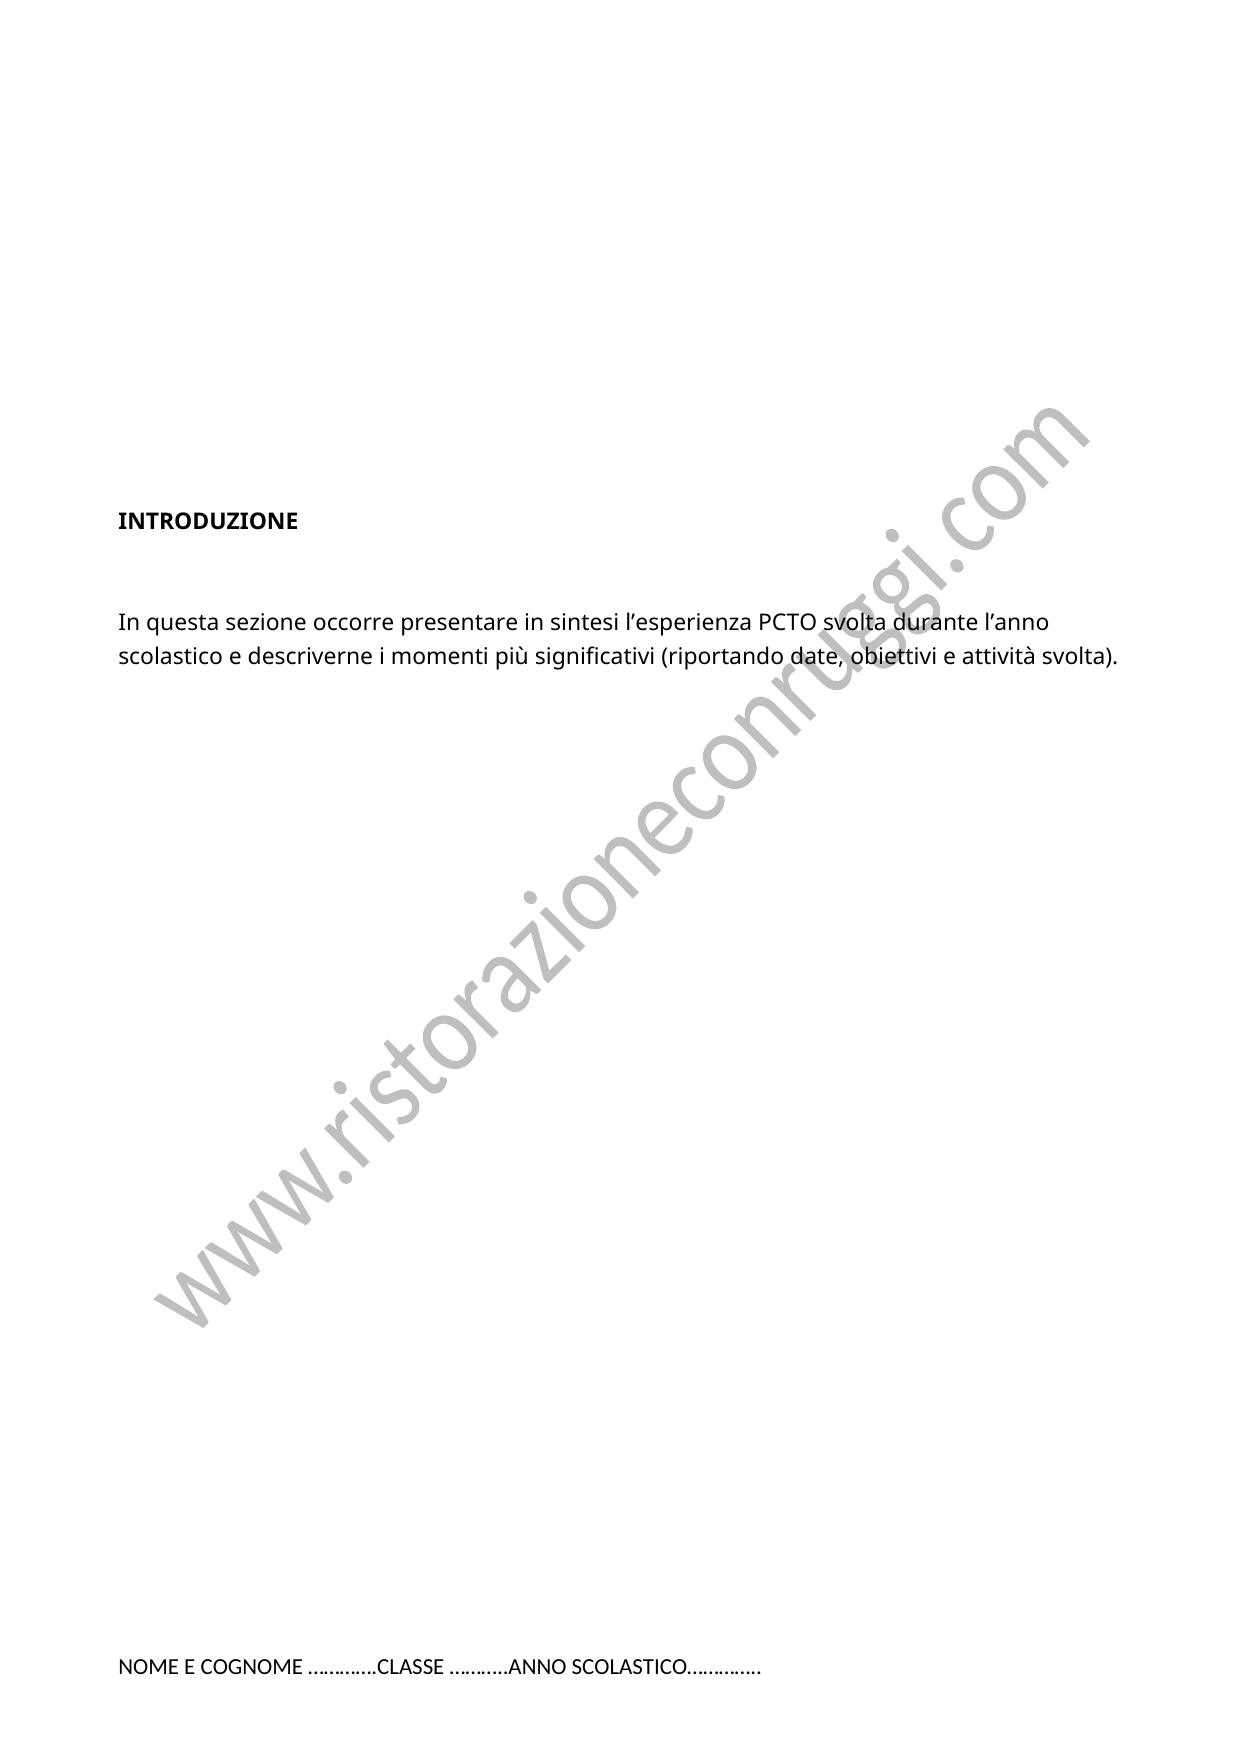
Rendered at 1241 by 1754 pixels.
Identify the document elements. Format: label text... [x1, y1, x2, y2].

text INTRODUZIONE [118, 505, 1122, 536]
text In questa sezione occorre presentare in sintesi l’esperienza PCTO svolta durante l’anno scolastico e descriverne i momenti più significativi (riportando date, obiettivi e attività svolta). [118, 606, 1122, 671]
